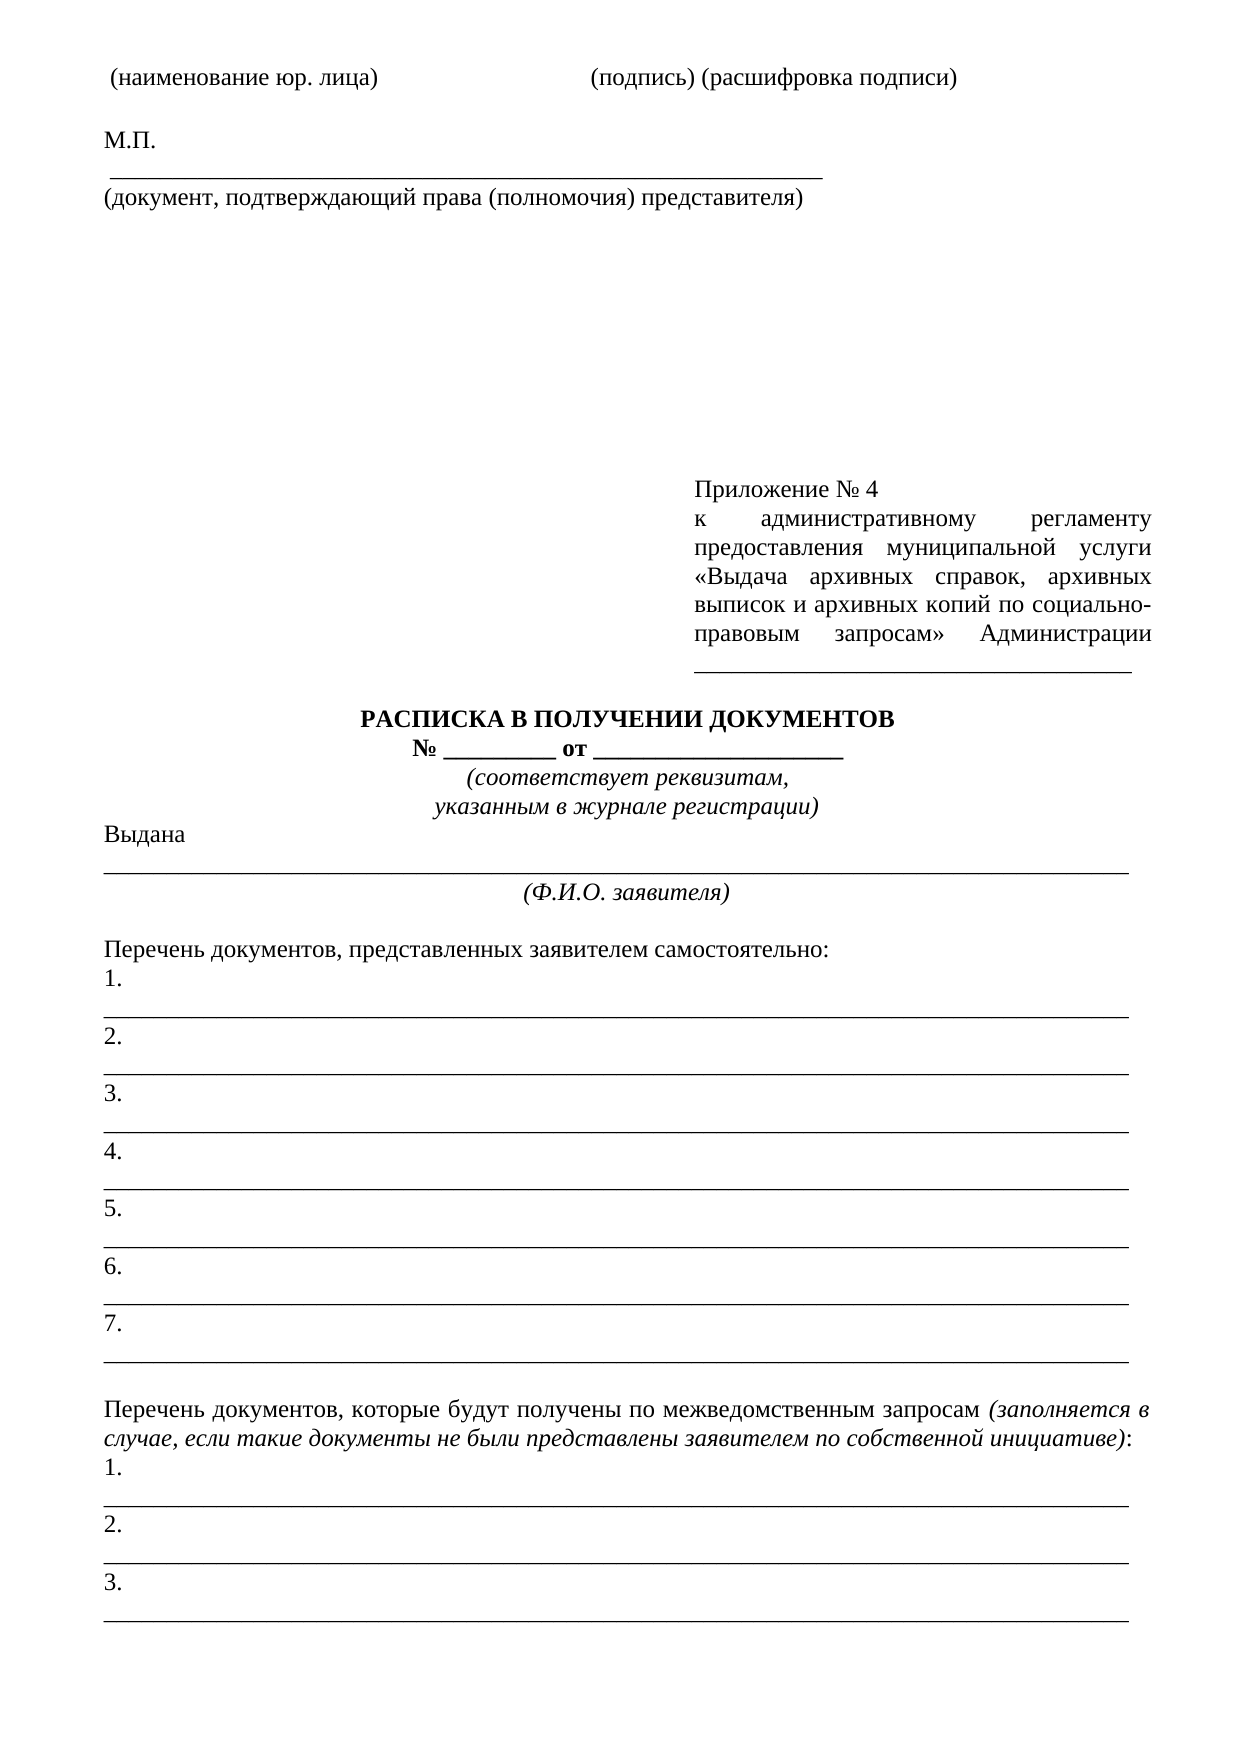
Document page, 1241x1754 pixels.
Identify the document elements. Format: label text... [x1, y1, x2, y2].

text указанным в журнале регистрации) [103, 791, 1152, 819]
text 2. __________________________________________________________________________________ [103, 1509, 1152, 1567]
text Перечень документов, которые будут получены по межведомственным запросам (заполняется в случае, если такие документы не были представлены заявителем по собственной инициативе): [103, 1394, 1152, 1452]
text 2. __________________________________________________________________________________ [103, 1021, 1152, 1078]
text (Ф.И.О. заявителя) [103, 877, 1152, 906]
text Перечень документов, представленных заявителем самостоятельно: [103, 934, 1152, 963]
text 1. __________________________________________________________________________________ [103, 1452, 1152, 1509]
text М.П. [103, 125, 1152, 153]
text 3. __________________________________________________________________________________ [103, 1567, 1152, 1624]
text 5. [103, 1193, 1152, 1222]
text № _________ от ____________________ [103, 733, 1152, 762]
text РАСПИСКА В ПОЛУЧЕНИИ ДОКУМЕНТОВ [103, 704, 1152, 733]
text 3. __________________________________________________________________________________ [103, 1078, 1152, 1136]
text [103, 182, 1152, 211]
text __________________________________________________________________________________ [103, 848, 1152, 877]
text _________________________________________________________ [103, 153, 1152, 182]
text к административному регламенту предоставления муниципальной услуги «Выдача архивных справок, архивных выписок и архивных копий по социально-правовым запросам» Администрации ___________________________________ [694, 503, 1152, 676]
text (соответствует реквизитам, [103, 762, 1152, 791]
text __________________________________________________________________________________ [103, 1222, 1152, 1251]
text 4. __________________________________________________________________________________ [103, 1136, 1152, 1193]
text (наименование юр. лица) (подпись) (расшифровка подписи) [103, 62, 1152, 91]
text 6. __________________________________________________________________________________ [103, 1251, 1152, 1308]
text 1. __________________________________________________________________________________ [103, 963, 1152, 1021]
text Приложение № 4 [694, 474, 1152, 503]
text Выдана [103, 819, 1152, 848]
text 7. __________________________________________________________________________________ [103, 1308, 1152, 1366]
